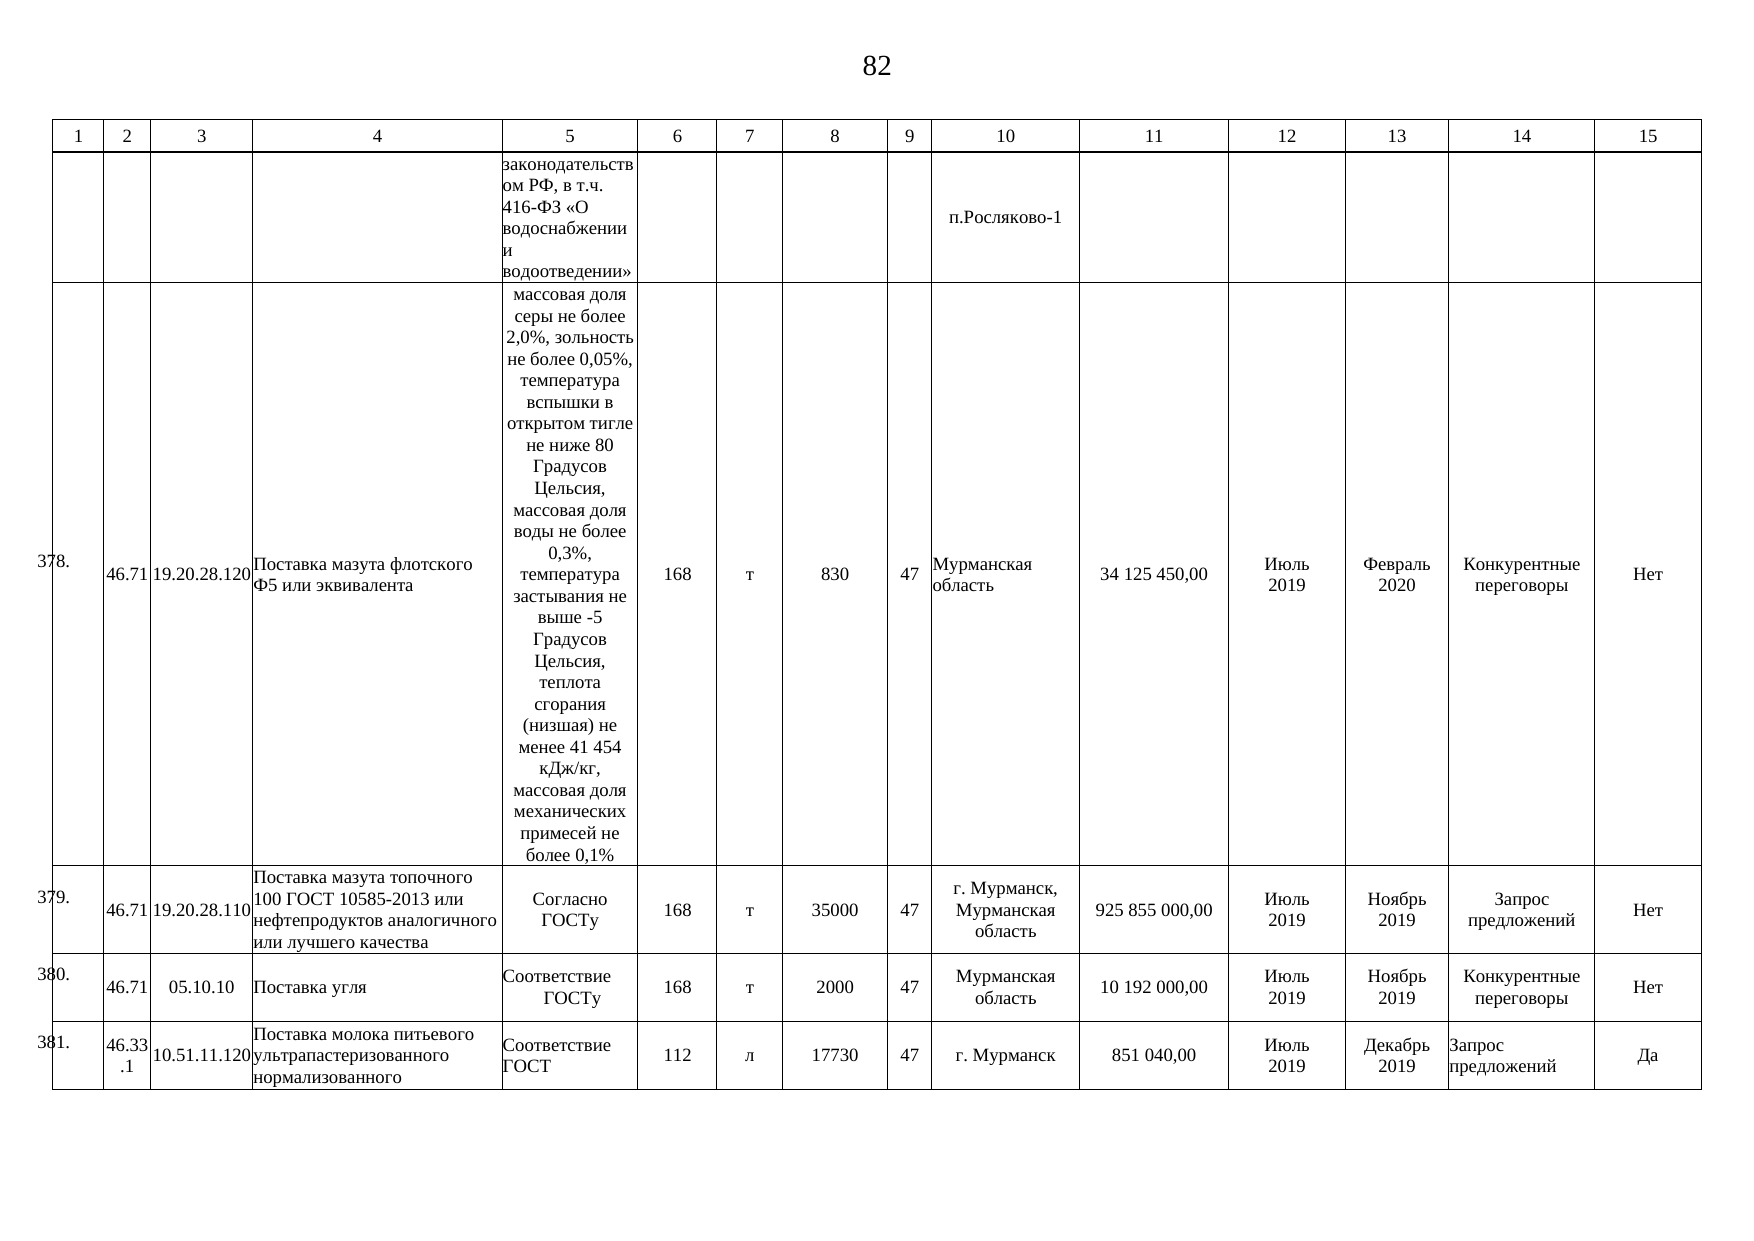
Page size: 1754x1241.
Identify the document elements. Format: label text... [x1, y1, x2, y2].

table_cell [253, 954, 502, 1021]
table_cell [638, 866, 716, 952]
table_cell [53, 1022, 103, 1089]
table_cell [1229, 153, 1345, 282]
table_header 13 [1346, 120, 1448, 151]
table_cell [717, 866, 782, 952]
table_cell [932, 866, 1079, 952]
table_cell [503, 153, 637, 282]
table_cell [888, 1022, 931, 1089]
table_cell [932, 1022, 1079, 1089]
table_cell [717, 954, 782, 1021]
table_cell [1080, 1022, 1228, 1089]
table_header 5 [503, 120, 637, 151]
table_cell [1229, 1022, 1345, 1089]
table_header 1 [53, 120, 103, 151]
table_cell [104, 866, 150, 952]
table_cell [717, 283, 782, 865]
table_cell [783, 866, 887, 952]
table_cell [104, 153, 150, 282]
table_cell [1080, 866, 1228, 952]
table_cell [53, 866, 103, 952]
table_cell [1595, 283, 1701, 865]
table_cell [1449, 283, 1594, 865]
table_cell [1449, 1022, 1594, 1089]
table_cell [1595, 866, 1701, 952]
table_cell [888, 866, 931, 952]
table_header 3 [151, 120, 252, 151]
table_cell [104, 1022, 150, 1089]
table_header 4 [253, 120, 502, 151]
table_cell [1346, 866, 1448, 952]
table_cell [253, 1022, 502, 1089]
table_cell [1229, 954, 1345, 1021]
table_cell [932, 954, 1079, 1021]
table_header 2 [104, 120, 150, 151]
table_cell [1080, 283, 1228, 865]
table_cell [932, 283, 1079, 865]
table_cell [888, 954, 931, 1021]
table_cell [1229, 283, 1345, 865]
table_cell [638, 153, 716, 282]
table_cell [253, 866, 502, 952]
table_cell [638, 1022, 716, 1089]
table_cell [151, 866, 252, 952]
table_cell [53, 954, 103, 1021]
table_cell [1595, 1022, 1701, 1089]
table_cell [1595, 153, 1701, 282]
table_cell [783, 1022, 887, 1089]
table_header 9 [888, 120, 931, 151]
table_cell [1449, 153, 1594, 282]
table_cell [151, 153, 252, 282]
table_header 7 [717, 120, 782, 151]
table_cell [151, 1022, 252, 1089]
table_header 14 [1449, 120, 1594, 151]
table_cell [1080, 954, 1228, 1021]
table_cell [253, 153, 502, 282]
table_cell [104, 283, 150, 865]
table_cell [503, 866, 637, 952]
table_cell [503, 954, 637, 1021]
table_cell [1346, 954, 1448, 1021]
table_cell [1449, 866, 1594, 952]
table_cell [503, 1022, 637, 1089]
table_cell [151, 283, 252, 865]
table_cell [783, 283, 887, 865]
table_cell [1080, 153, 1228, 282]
table_header 6 [638, 120, 716, 151]
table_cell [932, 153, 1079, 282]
table_header 11 [1080, 120, 1228, 151]
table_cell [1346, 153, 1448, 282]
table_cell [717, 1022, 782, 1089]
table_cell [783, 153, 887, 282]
table_header 8 [783, 120, 887, 151]
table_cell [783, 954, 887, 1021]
table_header 12 [1229, 120, 1345, 151]
table_header 10 [932, 120, 1079, 151]
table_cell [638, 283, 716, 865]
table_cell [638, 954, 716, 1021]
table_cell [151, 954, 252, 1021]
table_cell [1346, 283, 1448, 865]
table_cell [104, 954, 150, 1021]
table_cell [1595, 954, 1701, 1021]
table_header 15 [1595, 120, 1701, 151]
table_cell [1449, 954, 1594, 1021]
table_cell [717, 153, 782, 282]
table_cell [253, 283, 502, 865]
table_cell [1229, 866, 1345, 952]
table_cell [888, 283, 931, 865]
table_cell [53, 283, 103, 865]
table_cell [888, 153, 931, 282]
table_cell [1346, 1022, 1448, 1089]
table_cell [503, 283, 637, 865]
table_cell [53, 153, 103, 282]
